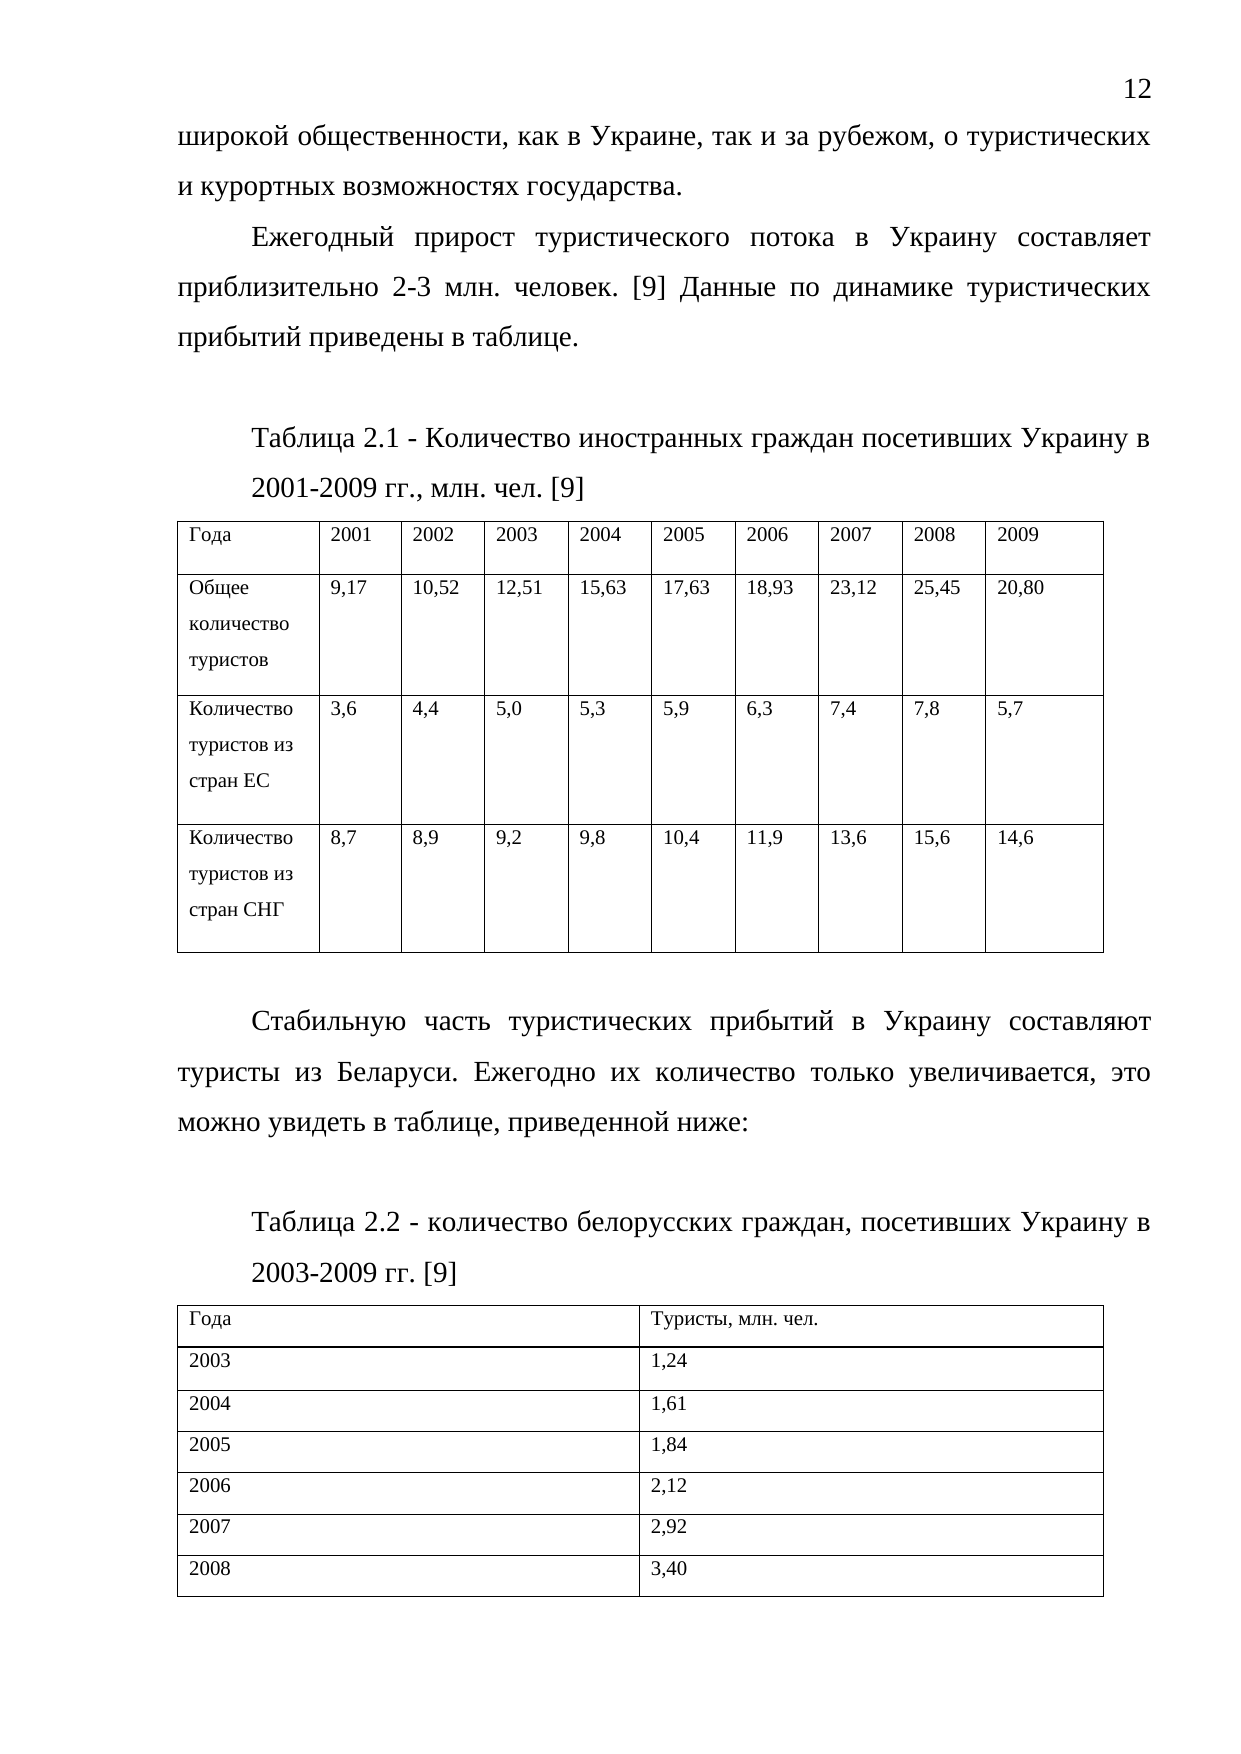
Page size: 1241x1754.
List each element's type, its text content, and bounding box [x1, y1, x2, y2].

table_header 2008 [903, 522, 985, 574]
table_cell 8,9 [402, 825, 484, 952]
table_cell 5,9 [652, 696, 735, 824]
text Стабильную часть туристических прибытий в Украину составляют туристы из Беларуси. Ежегодно их количество только увеличивается, это можно увидеть в таблице, приведенной ниже: [177, 1003, 1152, 1137]
table_cell 2008 [178, 1556, 639, 1596]
table_cell 3,40 [640, 1556, 1103, 1596]
table_cell 5,0 [485, 696, 568, 824]
table_cell 23,12 [819, 575, 902, 695]
table_cell Количество туристов из стран СНГ [178, 825, 319, 952]
table_header 2004 [569, 522, 651, 574]
table_cell 1,24 [640, 1348, 1103, 1390]
table_cell Количество туристов из стран ЕС [178, 696, 319, 824]
table_cell 5,3 [569, 696, 651, 824]
table_cell 10,4 [652, 825, 735, 952]
table_cell 2005 [178, 1432, 639, 1472]
table_header 2001 [320, 522, 401, 574]
table_cell 9,2 [485, 825, 568, 952]
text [177, 118, 1152, 202]
table_header 2009 [986, 522, 1103, 574]
table_cell 2004 [178, 1391, 639, 1431]
table_cell 1,61 [640, 1391, 1103, 1431]
text Таблица 2.2 - количество белорусских граждан, посетивших Украину в 2003-2009 гг. [9] [251, 1204, 1152, 1288]
table_header 2002 [402, 522, 484, 574]
table_cell 10,52 [402, 575, 484, 695]
table_cell 13,6 [819, 825, 902, 952]
table_cell 2006 [178, 1473, 639, 1513]
table_cell 4,4 [402, 696, 484, 824]
table_cell Общее количество туристов [178, 575, 319, 695]
table_header 2005 [652, 522, 735, 574]
table_cell 2007 [178, 1515, 639, 1555]
table_cell 8,7 [320, 825, 401, 952]
table_cell 9,17 [320, 575, 401, 695]
table_cell 2,12 [640, 1473, 1103, 1513]
text Ежегодный прирост туристического потока в Украину составляет приблизительно 2-3 млн. человек. [9] Данные по динамике туристических прибытий приведены в таблице. [177, 219, 1152, 353]
table_header 2007 [819, 522, 902, 574]
table_cell 3,6 [320, 696, 401, 824]
table_cell 14,6 [986, 825, 1103, 952]
table_cell 20,80 [986, 575, 1103, 695]
table_header Туристы, млн. чел. [640, 1306, 1103, 1346]
table_cell 2003 [178, 1348, 639, 1390]
table_cell 9,8 [569, 825, 651, 952]
table_cell 6,3 [736, 696, 818, 824]
table_cell 25,45 [903, 575, 985, 695]
table_cell 7,8 [903, 696, 985, 824]
table_header 2003 [485, 522, 568, 574]
table_cell 17,63 [652, 575, 735, 695]
table_cell 18,93 [736, 575, 818, 695]
table_header 2006 [736, 522, 818, 574]
table_cell 2,92 [640, 1515, 1103, 1555]
table_cell 11,9 [736, 825, 818, 952]
table_cell 15,63 [569, 575, 651, 695]
table_cell 5,7 [986, 696, 1103, 824]
table_cell 1,84 [640, 1432, 1103, 1472]
table_cell 12,51 [485, 575, 568, 695]
table_header Года [178, 522, 319, 574]
table_cell 15,6 [903, 825, 985, 952]
text Таблица 2.1 - Количество иностранных граждан посетивших Украину в 2001-2009 гг., млн. чел. [9] [251, 420, 1152, 504]
table_header Года [178, 1306, 639, 1346]
table_cell 7,4 [819, 696, 902, 824]
